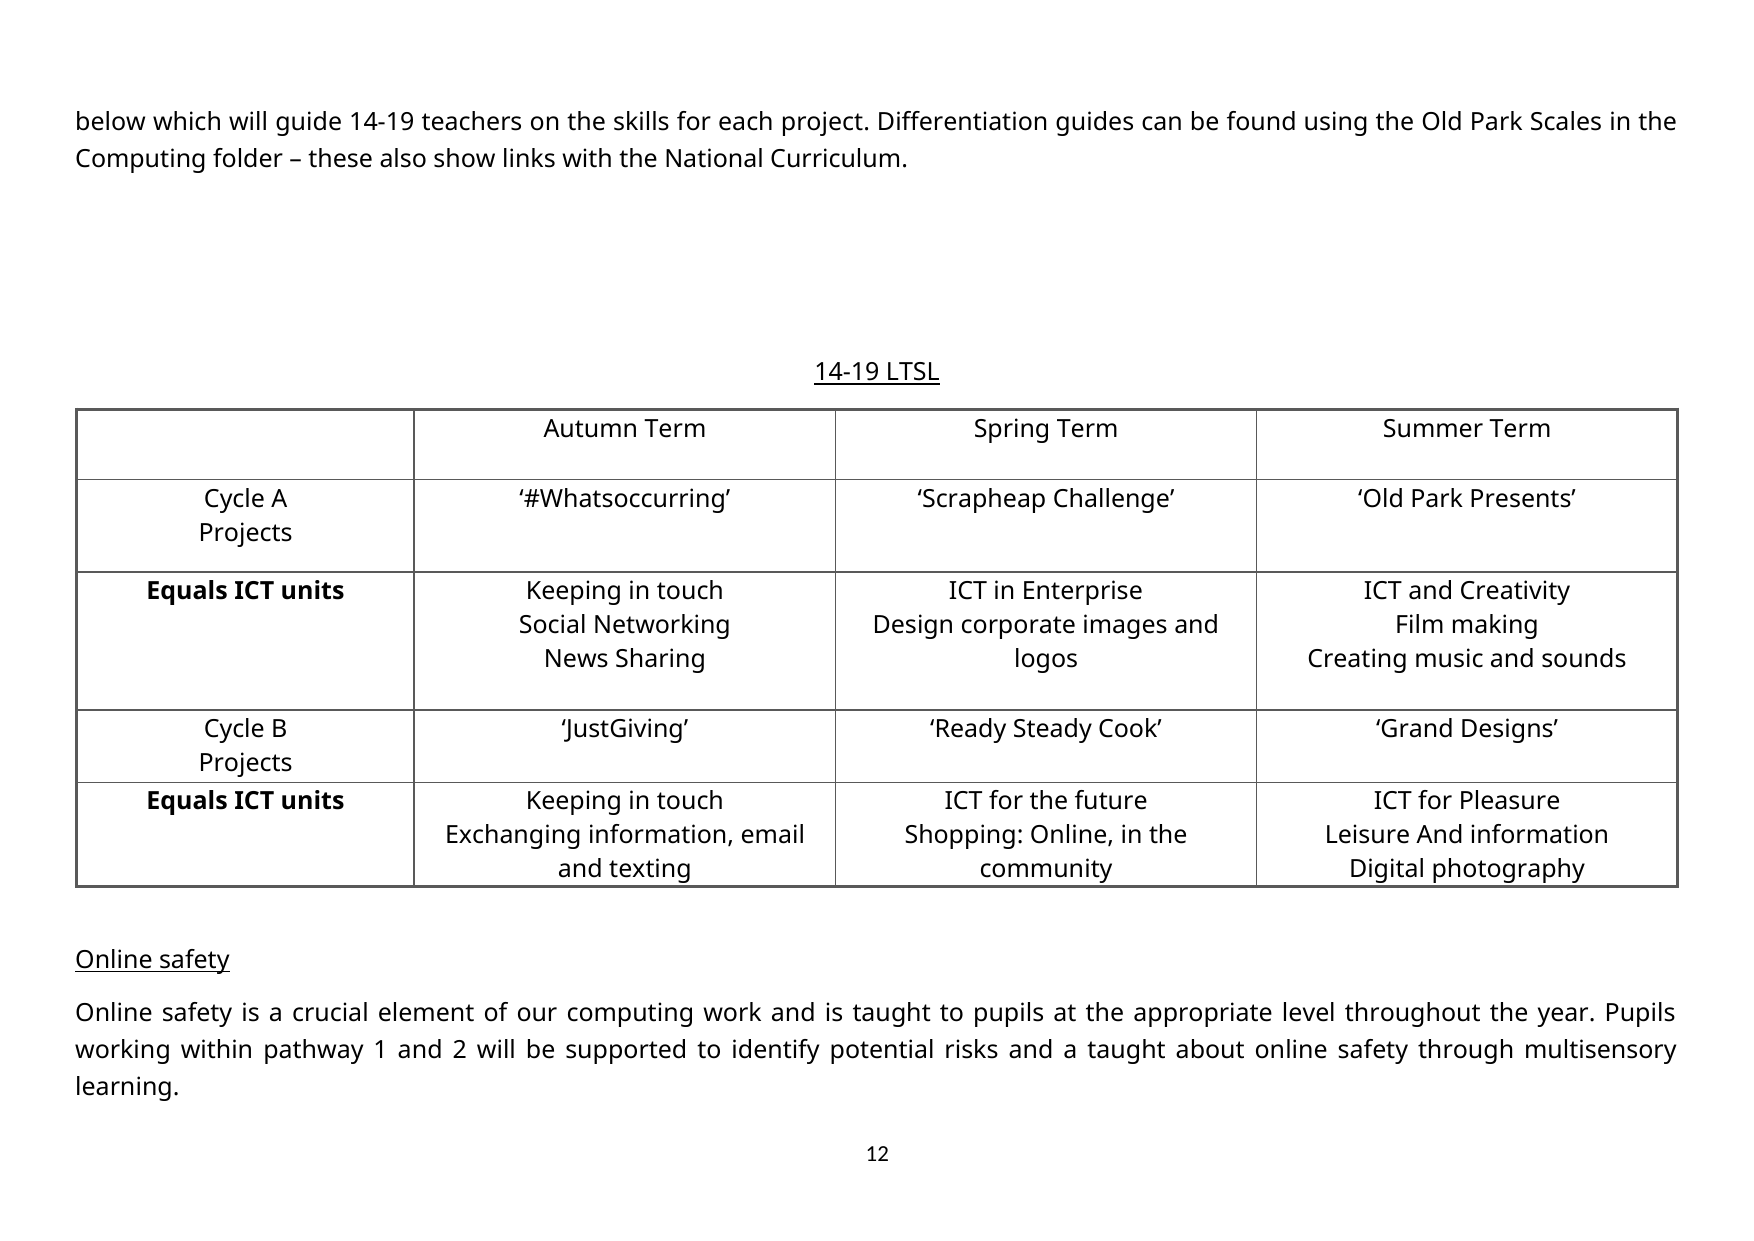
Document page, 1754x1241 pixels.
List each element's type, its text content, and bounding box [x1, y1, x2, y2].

table_cell Cycle A Projects [78, 480, 413, 571]
table_cell ‘#Whatsoccurring’ [415, 480, 835, 571]
table_cell ‘Grand Designs’ [1257, 711, 1676, 781]
table_cell ICT in Enterprise Design corporate images and logos [836, 573, 1256, 709]
table_cell ‘Old Park Presents’ [1257, 480, 1676, 571]
table_cell Keeping in touch Exchanging information, email and texting [415, 783, 835, 885]
table_cell ‘Ready Steady Cook’ [836, 711, 1256, 781]
table_cell Keeping in touch Social Networking News Sharing [415, 573, 835, 709]
table_cell ICT for Pleasure Leisure And information Digital photography [1257, 783, 1676, 885]
table_cell Cycle B Projects [78, 711, 413, 781]
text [75, 103, 1679, 174]
table_header Autumn Term [415, 411, 835, 479]
table_header [78, 411, 413, 479]
table_cell ‘JustGiving’ [415, 711, 835, 781]
text Online safety [75, 942, 1679, 976]
table_header Summer Term [1257, 411, 1676, 479]
text 14-19 LTSL [75, 354, 1679, 388]
table_cell Equals ICT units [78, 573, 413, 709]
table_cell ICT and Creativity Film making Creating music and sounds [1257, 573, 1676, 709]
text Online safety is a crucial element of our computing work and is taught to pupils at the appropriate level throughout the year. Pupils working within pathway 1 and 2 will be supported to identify potential risks and a taught about online safety through multisensory learning. [75, 995, 1679, 1103]
table_cell ICT for the future Shopping: Online, in the community [836, 783, 1256, 885]
table_cell Equals ICT units [78, 783, 413, 885]
table_header Spring Term [836, 411, 1256, 479]
table_cell ‘Scrapheap Challenge’ [836, 480, 1256, 571]
